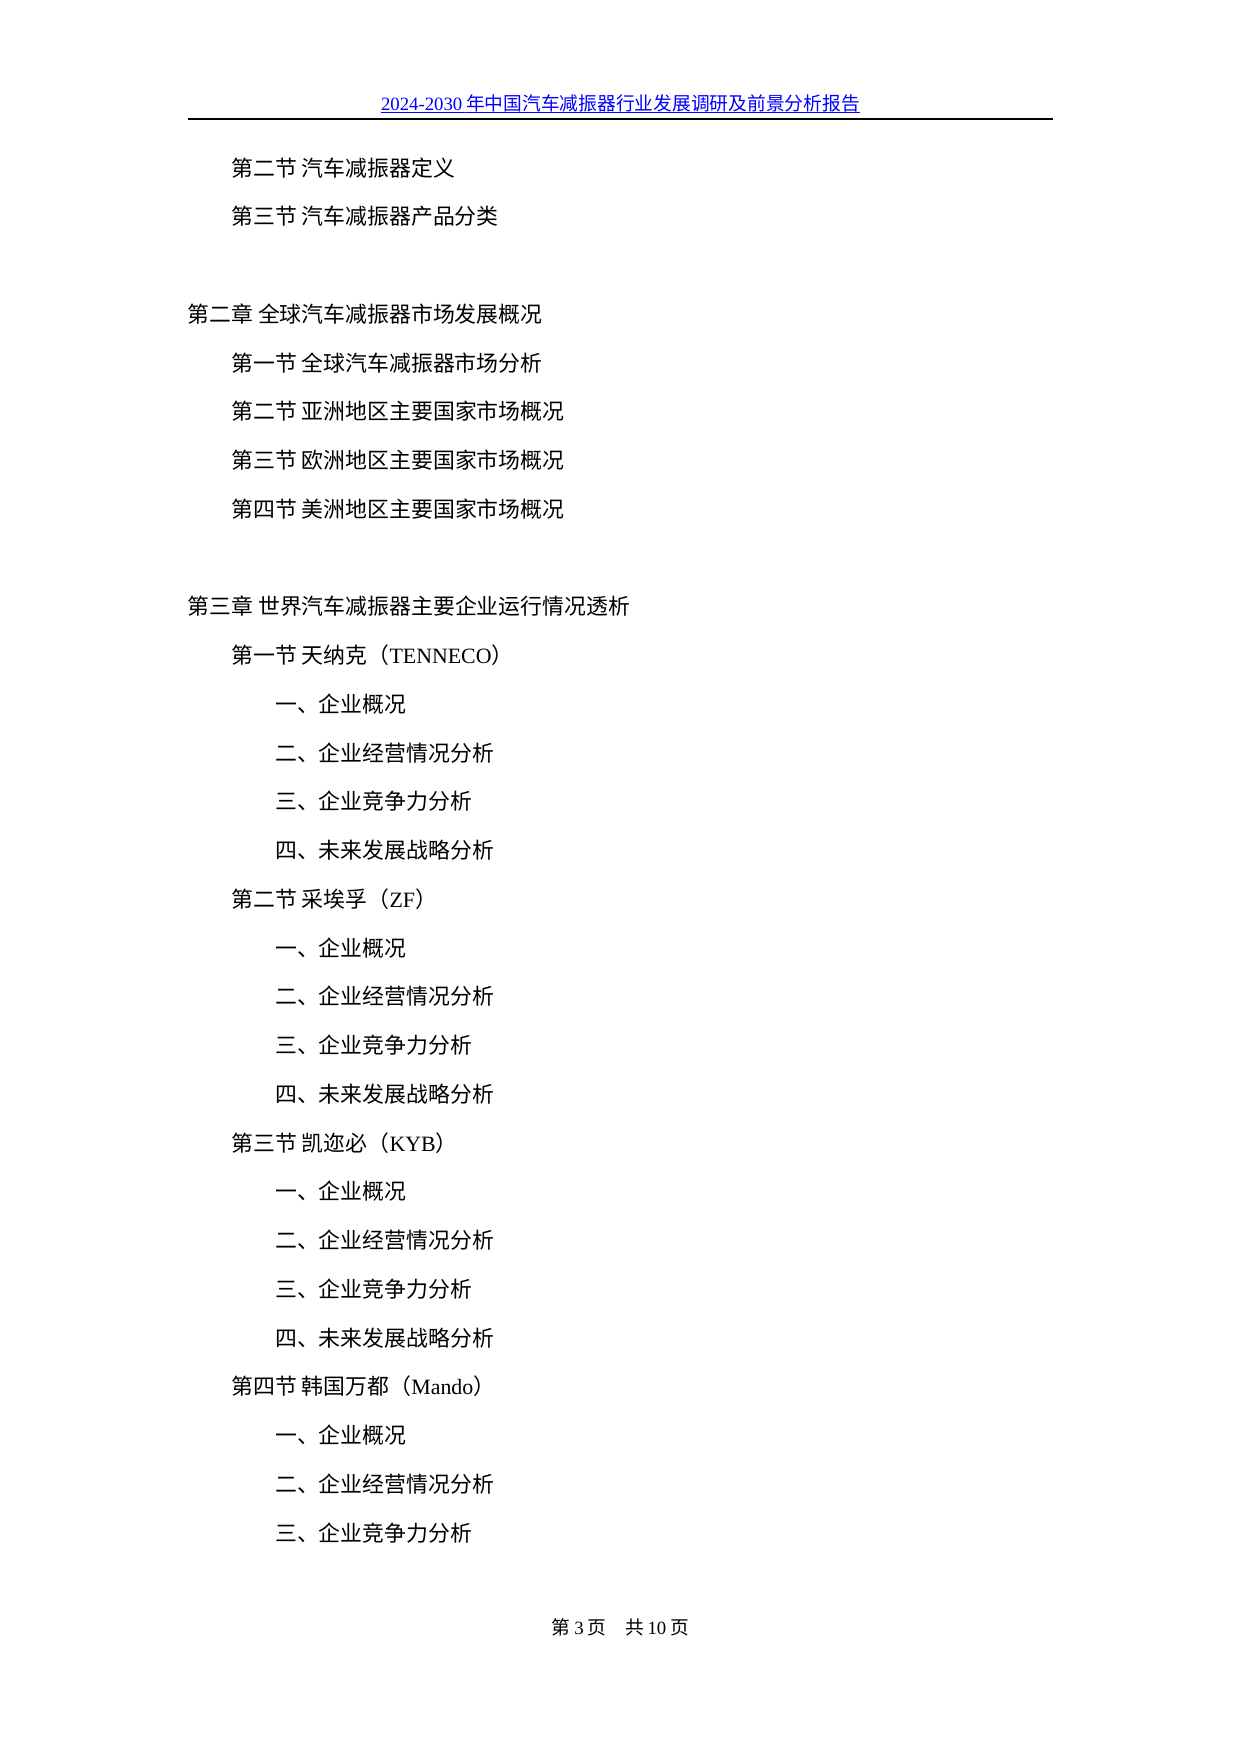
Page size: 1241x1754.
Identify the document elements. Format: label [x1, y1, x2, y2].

text [187, 150, 1053, 1548]
